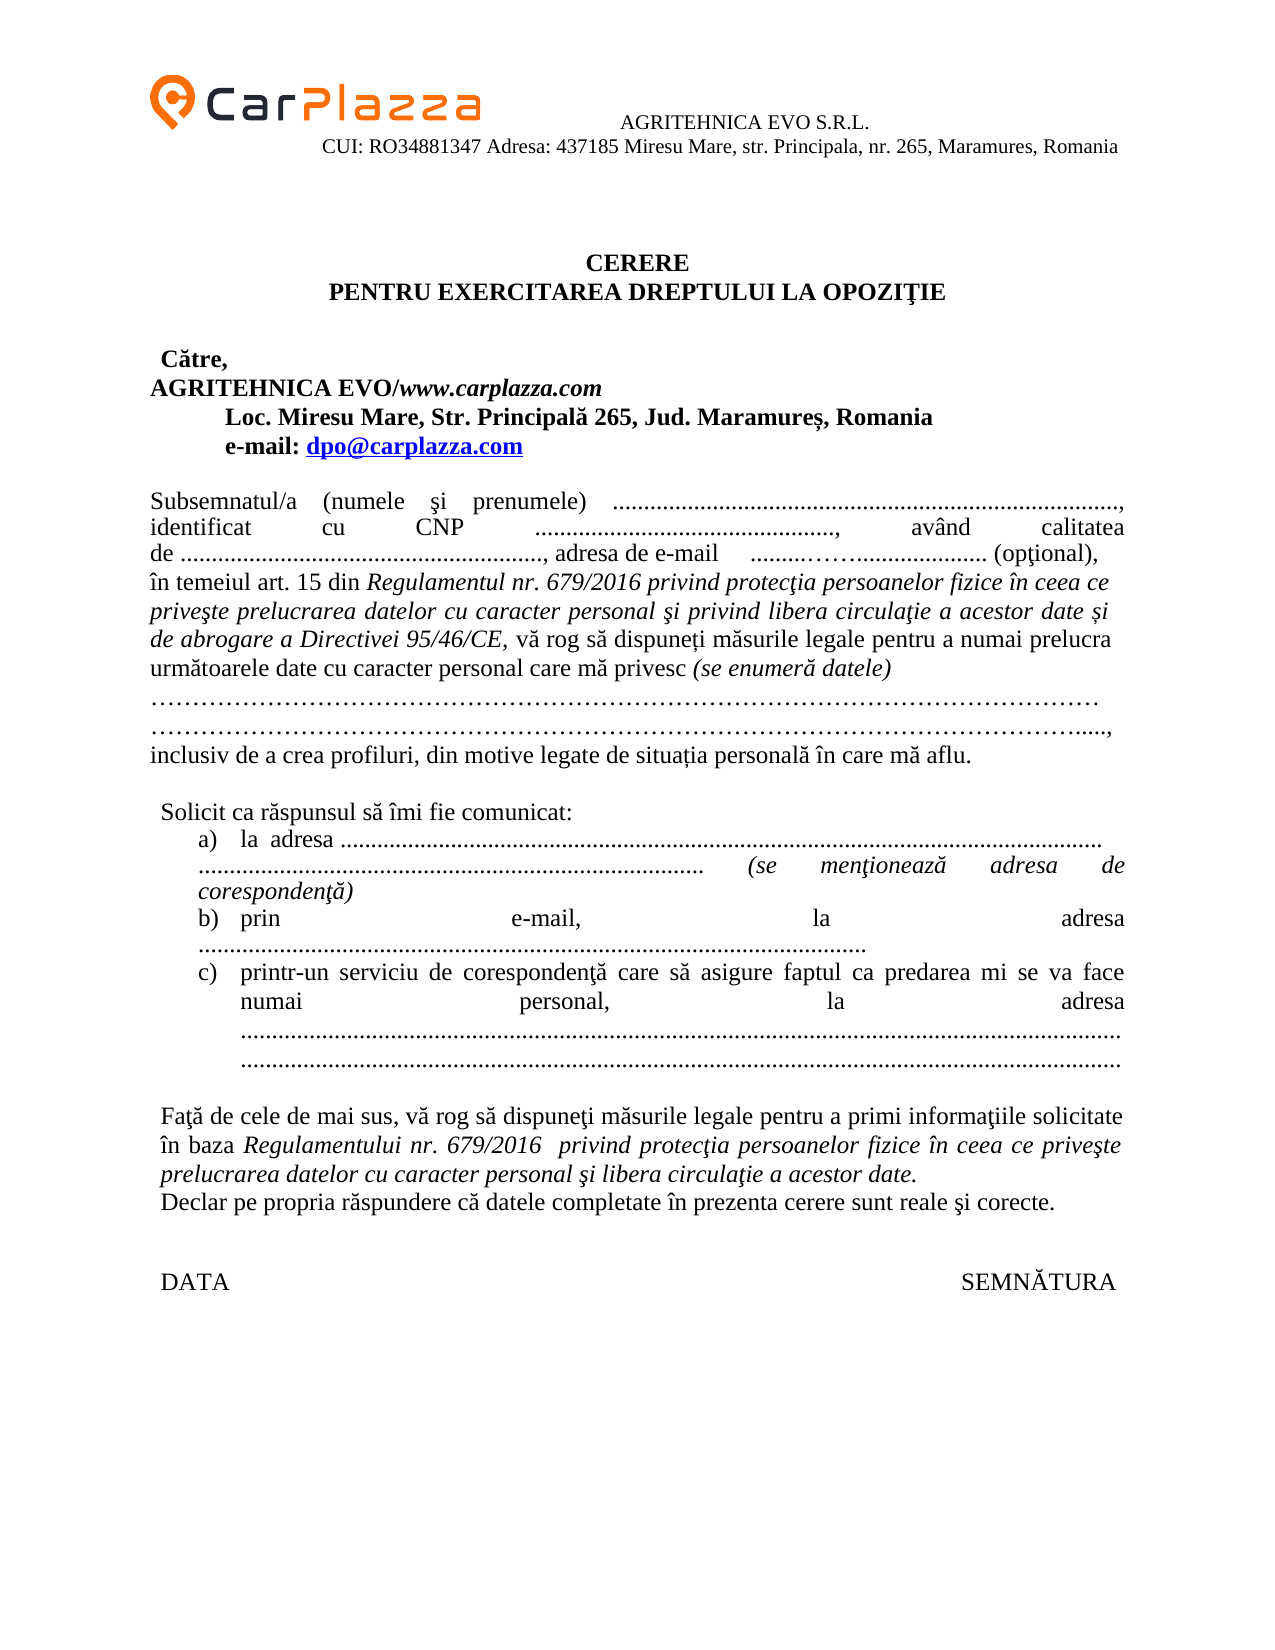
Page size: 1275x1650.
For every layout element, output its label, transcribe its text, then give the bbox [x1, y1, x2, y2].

text b) prin e-mail, la adresa ........................................................................................................... [198, 905, 1125, 957]
text CERERE [150, 248, 1125, 277]
text Către, [160, 344, 1125, 373]
text Loc. Miresu Mare, Str. Principală 265, Jud. Maramureș, Romania [150, 402, 1125, 431]
text e-mail: dpo@carplazza.com [150, 431, 1125, 459]
text ………………………………………………………………………………………………………………………………………………………………………………………………………....., inclusiv de a crea profiluri, din motive legate de situația personală în care mă aflu. [150, 682, 1113, 768]
text Solicit ca răspunsul să îmi fie comunicat: [160, 797, 1125, 826]
text AGRITEHNICA EVO/www.carplazza.com [150, 373, 1125, 402]
text c) printr-un serviciu de corespondenţă care să asigure faptul ca predarea mi se va face numai personal, la adresa .......................................................................................................................................................................................................................................................................................... [198, 957, 1125, 1072]
text ................................................................................. (se menţionează adresa de corespondenţă) [198, 852, 1125, 905]
text Declar pe propria răspundere că datele completate în prezenta cerere sunt reale şi corecte. [160, 1187, 1125, 1216]
text PENTRU EXERCITAREA DREPTULUI LA OPOZIŢIE [150, 277, 1125, 306]
text DATA SEMNĂTURA [160, 1267, 1125, 1295]
picture [150, 75, 481, 130]
text Faţă de cele de mai sus, vă rog să dispuneţi măsurile legale pentru a primi informaţiile solicitate în baza Regulamentului nr. 679/2016 privind protecţia persoanelor fizice în ceea ce priveşte prelucrarea datelor cu caracter personal şi libera circulaţie a acestor date. [160, 1101, 1125, 1187]
text în temeiul art. 15 din Regulamentul nr. 679/2016 privind protecţia persoanelor fizice în ceea ce priveşte prelucrarea datelor cu caracter personal şi privind libera circulaţie a acestor date și de abrogare a Directivei 95/46/CE, vă rog să dispuneți măsurile legale pentru a numai prelucra următoarele date cu caracter personal care mă privesc (se enumeră datele) [150, 567, 1113, 682]
text a) la adresa ............................................................................................................................ [198, 826, 1125, 852]
text Subsemnatul/a (numele şi prenumele) ................................................................................., identificat cu CNP ................................................, având calitatea de .........................................................., adresa de e-mail .........……..................... (opţional), [150, 488, 1125, 567]
